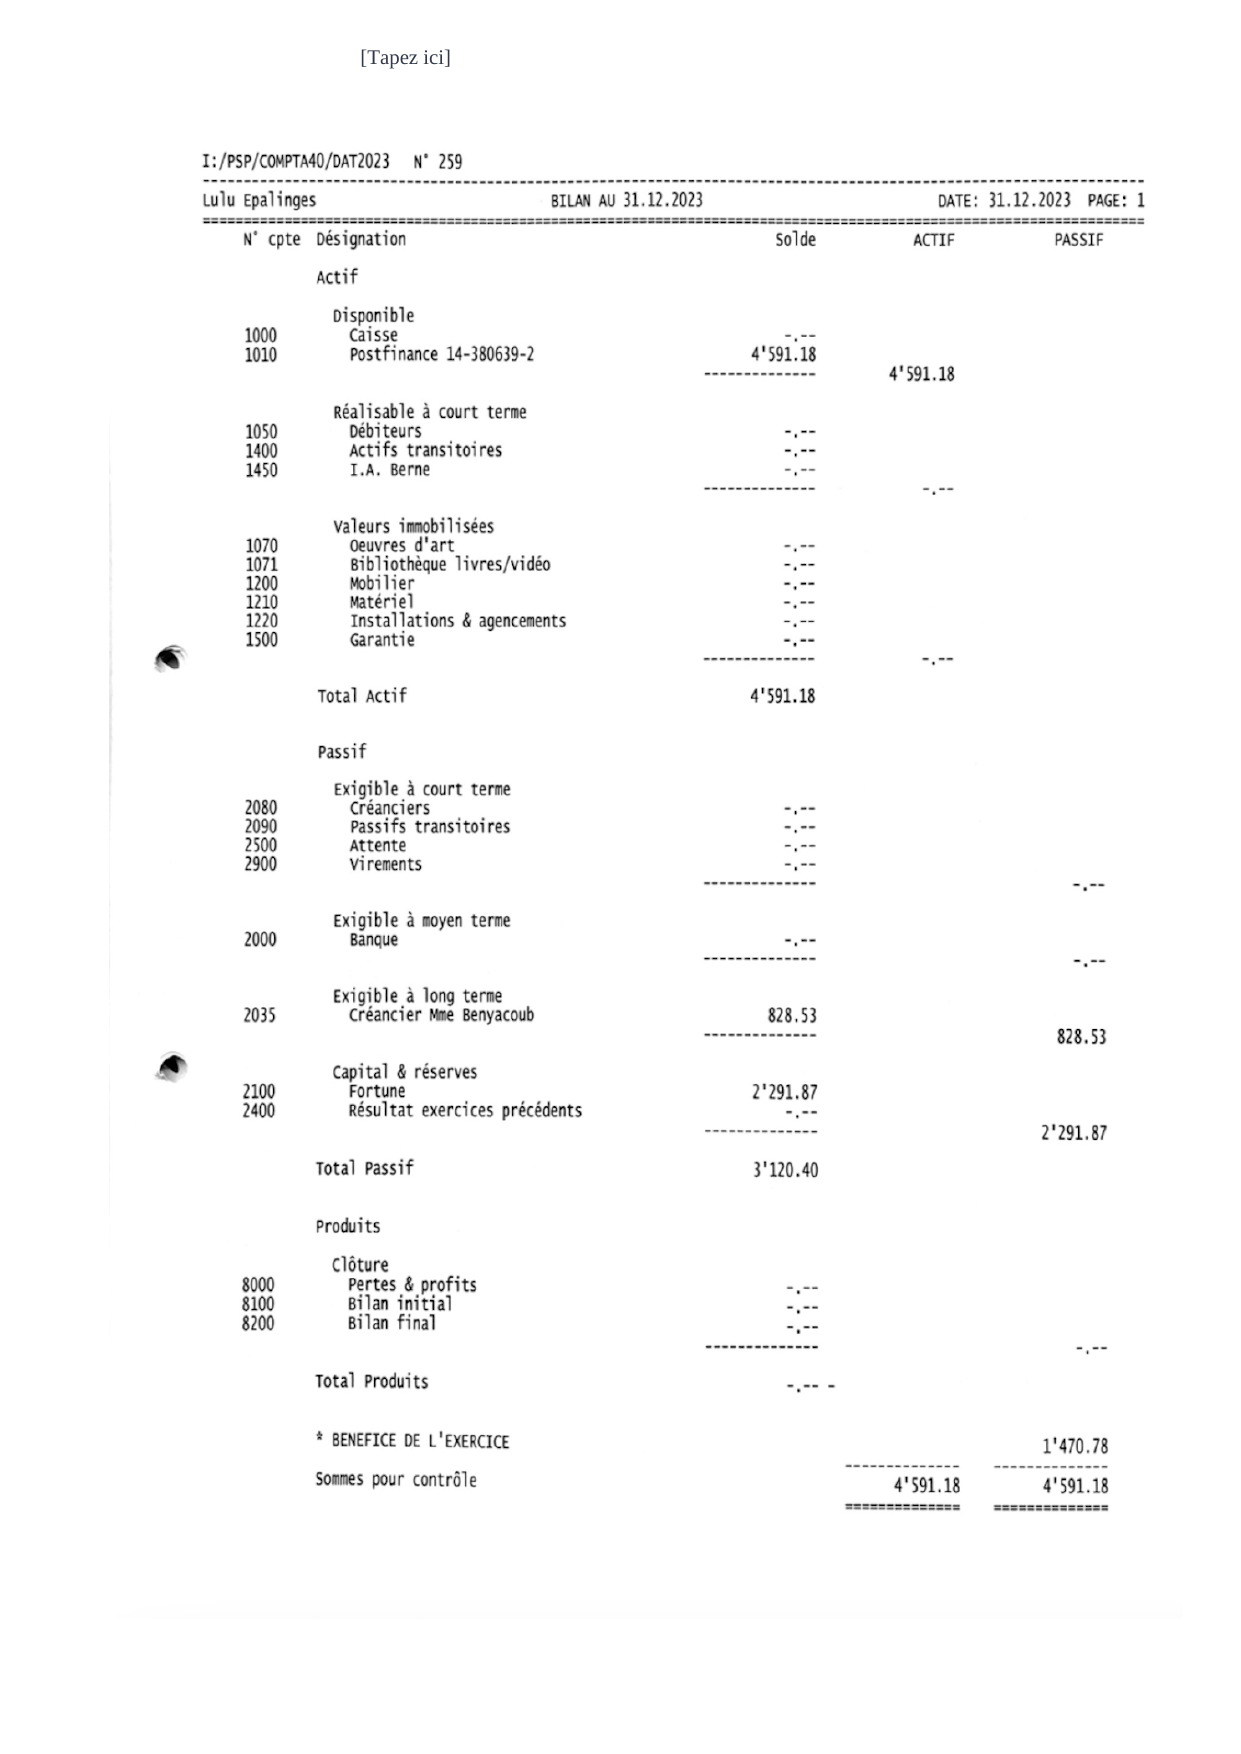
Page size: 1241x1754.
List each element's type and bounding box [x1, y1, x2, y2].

picture [109, 113, 1184, 1619]
